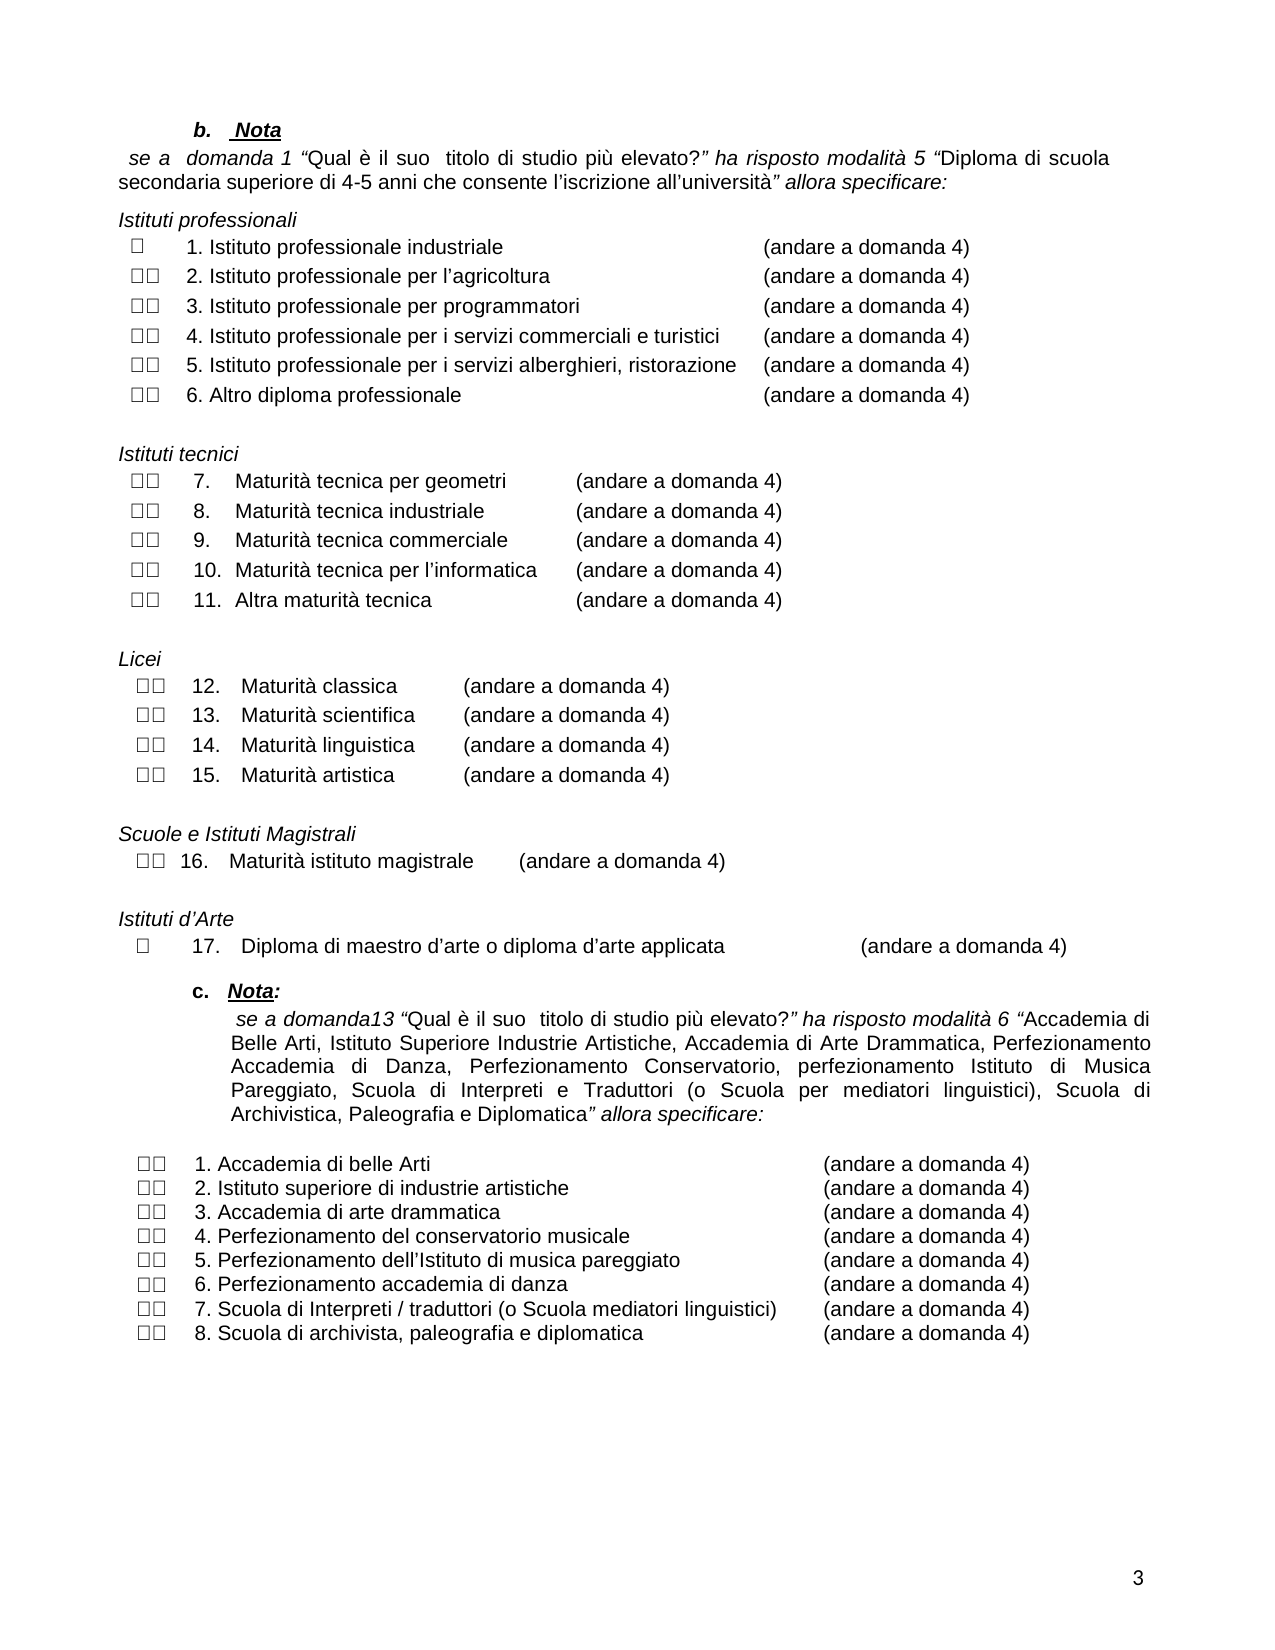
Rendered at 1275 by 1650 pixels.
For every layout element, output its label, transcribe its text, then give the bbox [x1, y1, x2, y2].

table_cell 3. Istituto professionale per programmatori [179, 293, 746, 323]
table_cell 8. Maturità tecnica industriale [183, 498, 555, 527]
table_cell (andare a domanda 4) [746, 264, 988, 293]
table_cell  [111, 323, 179, 353]
table_cell 2. Istituto professionale per l’agricoltura [179, 264, 746, 293]
table_header  [111, 465, 183, 498]
table_cell 11. Altra maturità tecnica [183, 587, 555, 619]
text b. Nota [193, 118, 1171, 142]
table_cell  [117, 1321, 187, 1351]
table_cell (andare a domanda 4) [797, 1225, 1048, 1249]
table_cell (andare a domanda 4) [797, 1321, 1048, 1351]
table_cell (andare a domanda 4) [797, 1273, 1048, 1297]
table_cell  [111, 293, 179, 323]
table_cell 13. Maturità scientifica [185, 703, 438, 732]
table_cell  [117, 1249, 187, 1273]
table_cell  [117, 1273, 187, 1297]
text se a domanda13 “Qual è il suo titolo di studio più elevato?” ha risposto modalità 6 “Accademia di Belle Arti, Istituto Superiore Industrie Artistiche, Accademia di Arte Drammatica, Perfezionamento Accademia di Danza, Perfezionamento Conservatorio, perfezionamento Istituto di Musica Pareggiato, Scuola di Interpreti e Traduttori (o Scuola per mediatori linguistici), Scuola di Archivistica, Paleografia e Diplomatica” allora specificare: [231, 1006, 1151, 1126]
table_cell  [111, 498, 183, 527]
text Istituti tecnici [118, 442, 1171, 465]
table_cell  [111, 382, 179, 415]
table_cell 4. Perfezionamento del conservatorio musicale [187, 1225, 797, 1249]
text  17. Diploma di maestro d’arte o diploma d’arte applicata (andare a domanda 4) [135, 934, 1171, 958]
table_cell  [116, 733, 185, 762]
table_cell  [111, 527, 183, 557]
table_cell 14. Maturità linguistica [185, 733, 438, 762]
table_cell (andare a domanda 4) [438, 762, 688, 795]
table_cell (andare a domanda 4) [438, 703, 688, 732]
table_cell 8. Scuola di archivista, paleografia e diplomatica [187, 1321, 797, 1351]
text se a domanda 1 “Qual è il suo titolo di studio più elevato?” ha risposto modalità 5 “Diploma di scuola secondaria superiore di 4-5 anni che consente l’iscrizione all’università” allora specificare: [118, 146, 1151, 193]
table_cell (andare a domanda 4) [797, 1176, 1048, 1200]
table_cell 9. Maturità tecnica commerciale [183, 527, 555, 557]
text c. Nota: [189, 979, 285, 1003]
text Scuole e Istituti Magistrali [118, 822, 1171, 846]
table_cell (andare a domanda 4) [746, 323, 988, 353]
table_cell 6. Perfezionamento accademia di danza [187, 1273, 797, 1297]
table_cell (andare a domanda 4) [438, 733, 688, 762]
table_header 1. Istituto professionale industriale [179, 231, 746, 263]
table_cell (andare a domanda 4) [555, 587, 800, 619]
table_header 7. Maturità tecnica per geometri [183, 465, 555, 498]
text Istituti professionali [118, 207, 1171, 231]
table_cell (andare a domanda 4) [746, 382, 988, 415]
table_header  [116, 670, 185, 703]
table_cell 7. Scuola di Interpreti / traduttori (o Scuola mediatori linguistici) [187, 1297, 797, 1321]
table_header  [111, 231, 179, 263]
table_cell  [117, 1200, 187, 1224]
table_cell 6. Altro diploma professionale [179, 382, 746, 415]
table_cell (andare a domanda 4) [746, 293, 988, 323]
table_cell  [116, 703, 185, 732]
table_cell (andare a domanda 4) [555, 498, 800, 527]
table_header (andare a domanda 4) [555, 465, 800, 498]
table_cell 15. Maturità artistica [185, 762, 438, 795]
table_header (andare a domanda 4) [746, 231, 988, 263]
table_cell (andare a domanda 4) [797, 1200, 1048, 1224]
table_cell  [116, 762, 185, 795]
table_cell  [111, 264, 179, 293]
table_header (andare a domanda 4) [797, 1146, 1048, 1176]
text Licei [118, 647, 1171, 670]
table_cell  [117, 1225, 187, 1249]
table_cell  [111, 587, 183, 619]
table_cell 10. Maturità tecnica per l’informatica [183, 557, 555, 587]
table_cell (andare a domanda 4) [797, 1297, 1048, 1321]
table_cell (andare a domanda 4) [797, 1249, 1048, 1273]
table_cell 5. Istituto professionale per i servizi alberghieri, ristorazione [179, 353, 746, 382]
text  16. Maturità istituto magistrale (andare a domanda 4) [135, 848, 1171, 872]
table_cell  [111, 353, 179, 382]
text Istituti d’Arte [118, 907, 1171, 931]
table_header (andare a domanda 4) [438, 670, 688, 703]
table_cell  [111, 557, 183, 587]
table_cell 5. Perfezionamento dell’Istituto di musica pareggiato [187, 1249, 797, 1273]
table_cell (andare a domanda 4) [555, 557, 800, 587]
table_header  [117, 1146, 187, 1176]
table_cell (andare a domanda 4) [555, 527, 800, 557]
table_cell 3. Accademia di arte drammatica [187, 1200, 797, 1224]
table_header 1. Accademia di belle Arti [187, 1146, 797, 1176]
table_header 12. Maturità classica [185, 670, 438, 703]
table_cell (andare a domanda 4) [746, 353, 988, 382]
table_cell 4. Istituto professionale per i servizi commerciali e turistici [179, 323, 746, 353]
table_cell 2. Istituto superiore di industrie artistiche [187, 1176, 797, 1200]
table_cell  [117, 1176, 187, 1200]
table_cell  [117, 1297, 187, 1321]
